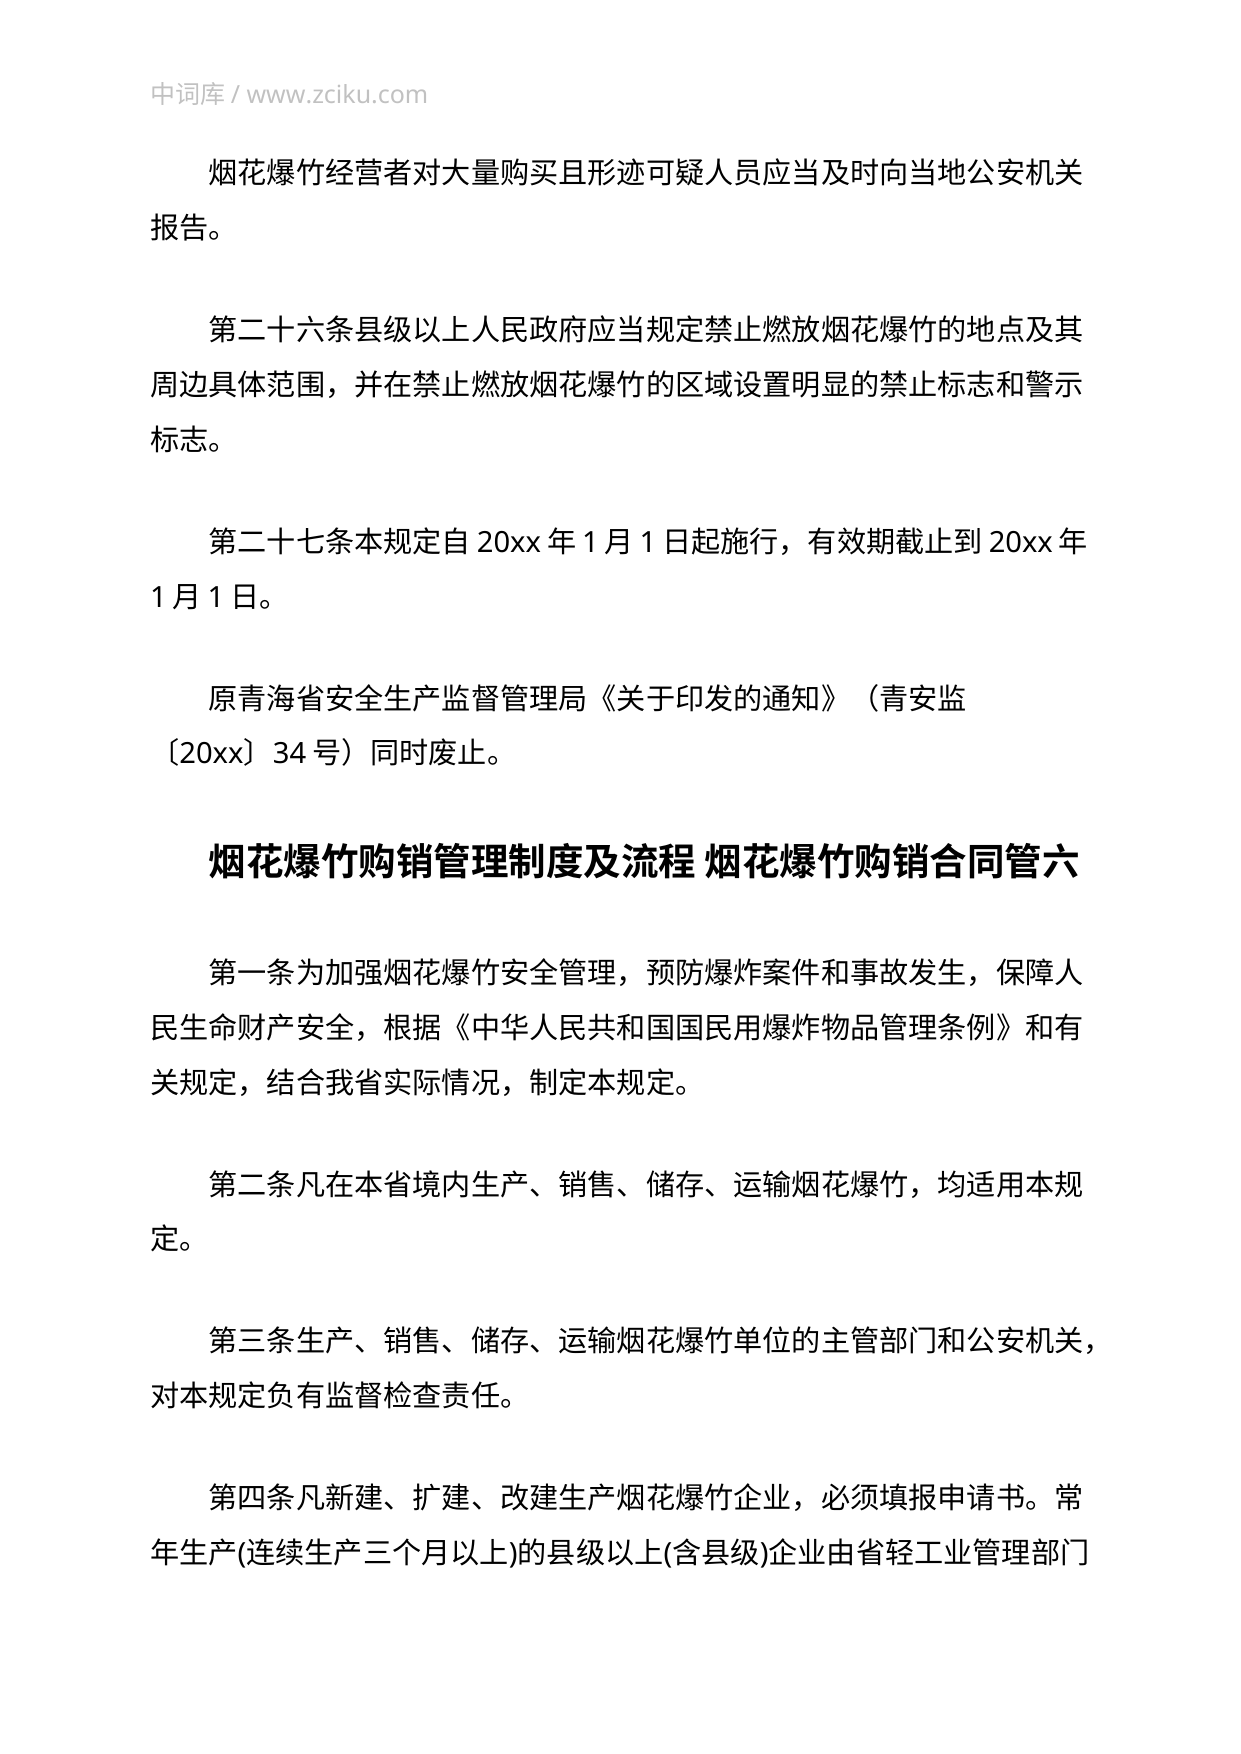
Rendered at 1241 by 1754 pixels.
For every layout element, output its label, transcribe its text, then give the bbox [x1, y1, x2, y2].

text 烟花爆竹购销管理制度及流程 烟花爆竹购销合同管六 [150, 832, 1090, 886]
text 第二条凡在本省境内生产、销售、储存、运输烟花爆竹，均适用本规定。 [150, 1161, 1090, 1258]
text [150, 1474, 1090, 1572]
text 烟花爆竹经营者对大量购买且形迹可疑人员应当及时向当地公安机关报告。 [150, 150, 1090, 247]
text 第三条生产、销售、储存、运输烟花爆竹单位的主管部门和公安机关，对本规定负有监督检查责任。 [150, 1318, 1090, 1415]
text 第一条为加强烟花爆竹安全管理，预防爆炸案件和事故发生，保障人民生命财产安全，根据《中华人民共和国国民用爆炸物品管理条例》和有关规定，结合我省实际情况，制定本规定。 [150, 949, 1090, 1102]
text 第二十六条县级以上人民政府应当规定禁止燃放烟花爆竹的地点及其周边具体范围，并在禁止燃放烟花爆竹的区域设置明显的禁止标志和警示标志。 [150, 307, 1090, 459]
text 原青海省安全生产监督管理局《关于印发的通知》（青安监〔20xx〕34号）同时废止。 [150, 675, 1090, 772]
text 第二十七条本规定自20xx年1月1日起施行，有效期截止到20xx年1月1日。 [150, 518, 1090, 616]
